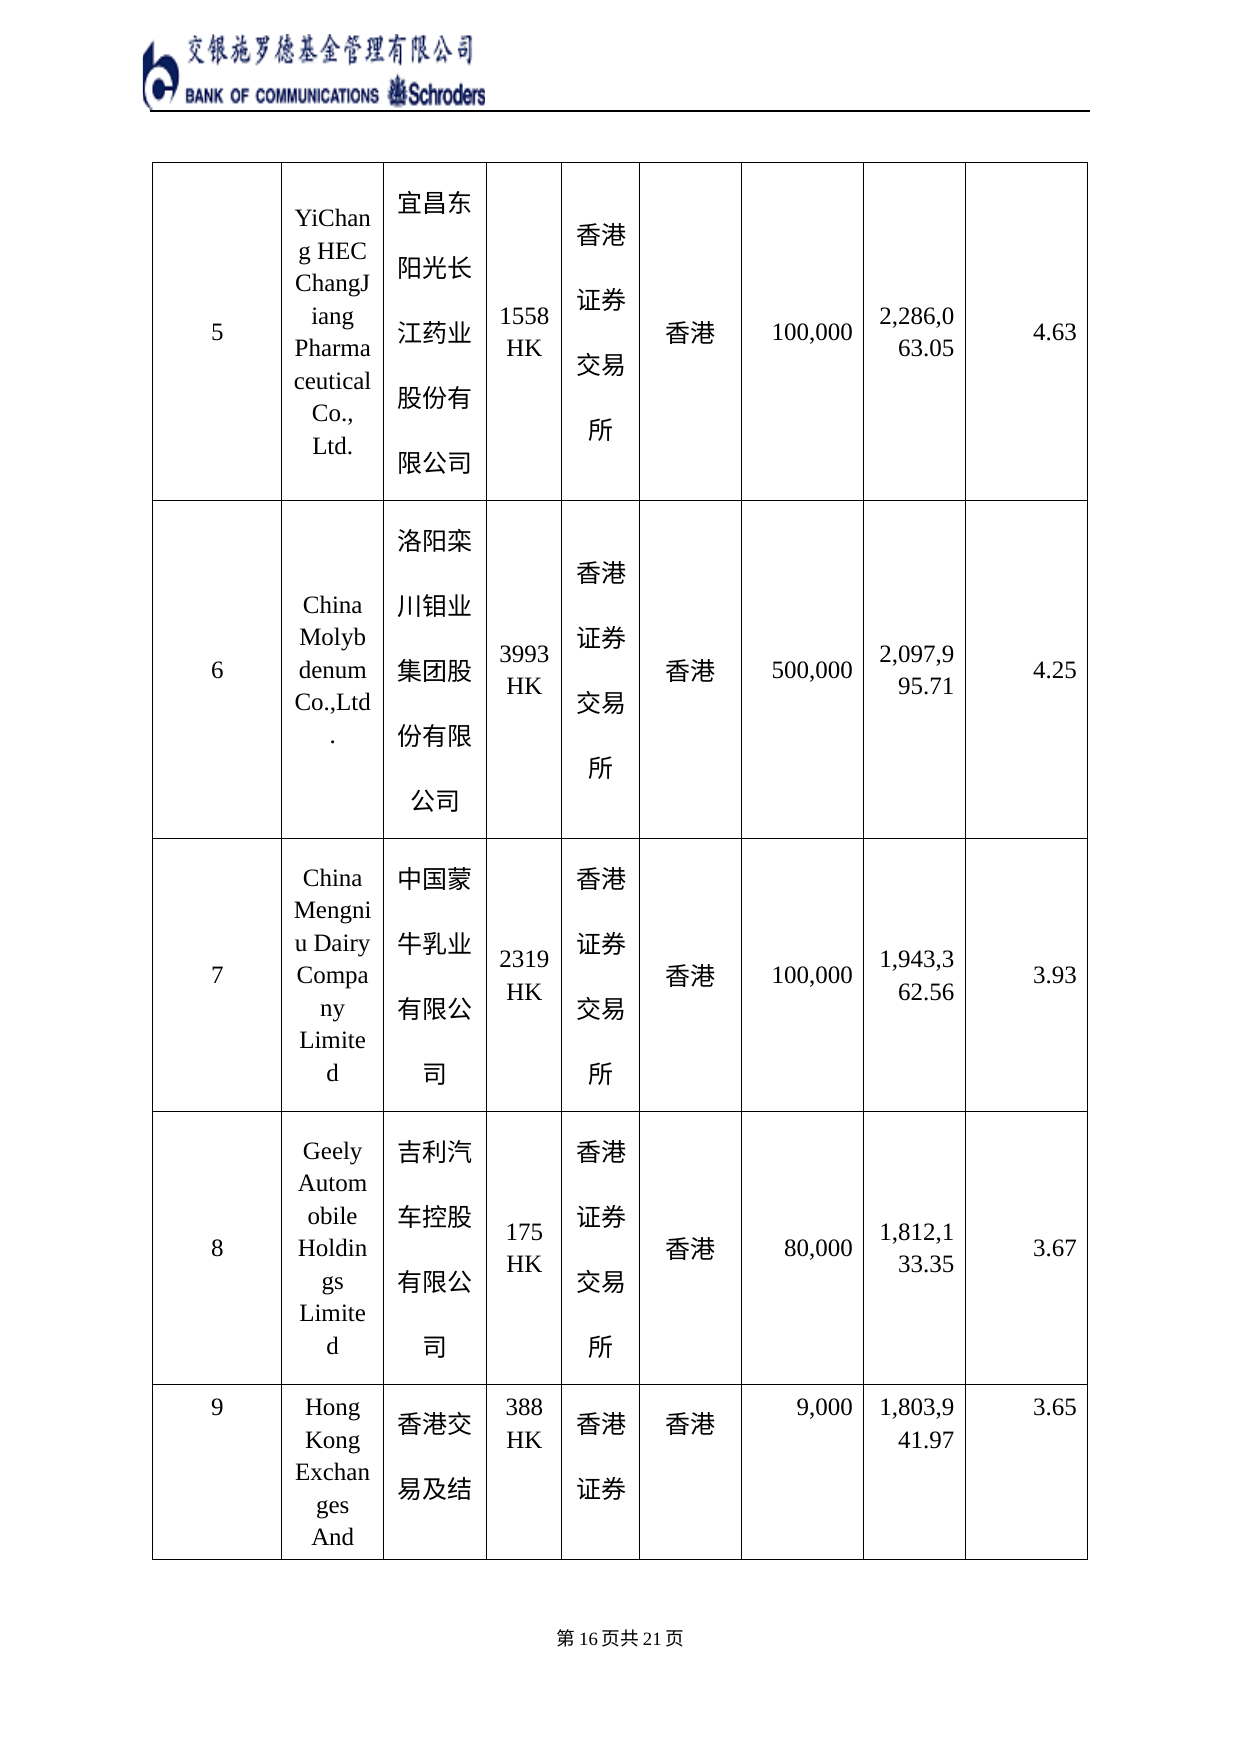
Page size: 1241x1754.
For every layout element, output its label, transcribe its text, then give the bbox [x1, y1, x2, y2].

table_cell 洛阳栾川钼业集团股份有限公司 [384, 501, 486, 838]
table_cell 3.93 [966, 839, 1087, 1111]
picture [142, 34, 485, 110]
table_cell 香港证券交易所 [562, 163, 639, 500]
table_cell 8 [153, 1112, 281, 1384]
table_cell 香港 [640, 501, 741, 838]
table_cell 3.65 [966, 1385, 1087, 1559]
table_cell 香港 [640, 1112, 741, 1384]
table_cell 宜昌东阳光长江药业股份有限公司 [384, 163, 486, 500]
table_cell 388 HK [487, 1385, 561, 1559]
table_cell 2,097,995.71 [864, 501, 965, 838]
table_cell 2,286,063.05 [864, 163, 965, 500]
table_cell 100,000 [742, 163, 863, 500]
table_cell 9,000 [742, 1385, 863, 1559]
table_cell 香港 [640, 1385, 741, 1559]
table_cell Geely Automobile Holdings Limited [282, 1112, 383, 1384]
table_cell 香港证券交易所 [562, 1112, 639, 1384]
table_cell 香港证券交易所 [562, 839, 639, 1111]
table_cell YiChang HEC ChangJiang Pharmaceutical Co., Ltd. [282, 163, 383, 500]
table_cell 3993 HK [487, 501, 561, 838]
table_cell China Molybdenum Co.,Ltd. [282, 501, 383, 838]
table_cell 1,943,362.56 [864, 839, 965, 1111]
table_cell China Mengniu Dairy Company Limited [282, 839, 383, 1111]
table_cell 175 HK [487, 1112, 561, 1384]
table_cell 9 [153, 1385, 281, 1559]
table_cell 1,803,941.97 [864, 1385, 965, 1559]
table_cell 香港证券交易所 [562, 501, 639, 838]
table_cell 香港证券交易所 [562, 1385, 639, 1559]
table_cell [282, 1385, 383, 1559]
table_cell 香港 [640, 163, 741, 500]
table_cell 4.25 [966, 501, 1087, 838]
table_cell 3.67 [966, 1112, 1087, 1384]
table_cell 1,812,133.35 [864, 1112, 965, 1384]
table_cell 5 [153, 163, 281, 500]
table_cell 2319 HK [487, 839, 561, 1111]
table_cell 香港 [640, 839, 741, 1111]
table_cell 6 [153, 501, 281, 838]
table_cell 7 [153, 839, 281, 1111]
table_cell 500,000 [742, 501, 863, 838]
table_cell 1558 HK [487, 163, 561, 500]
table_cell 80,000 [742, 1112, 863, 1384]
table_cell 中国蒙牛乳业有限公司 [384, 839, 486, 1111]
table_cell 吉利汽车控股有限公司 [384, 1112, 486, 1384]
table_cell 4.63 [966, 163, 1087, 500]
table_cell 100,000 [742, 839, 863, 1111]
table_cell 香港交易及结算所有限公司 [384, 1385, 486, 1559]
